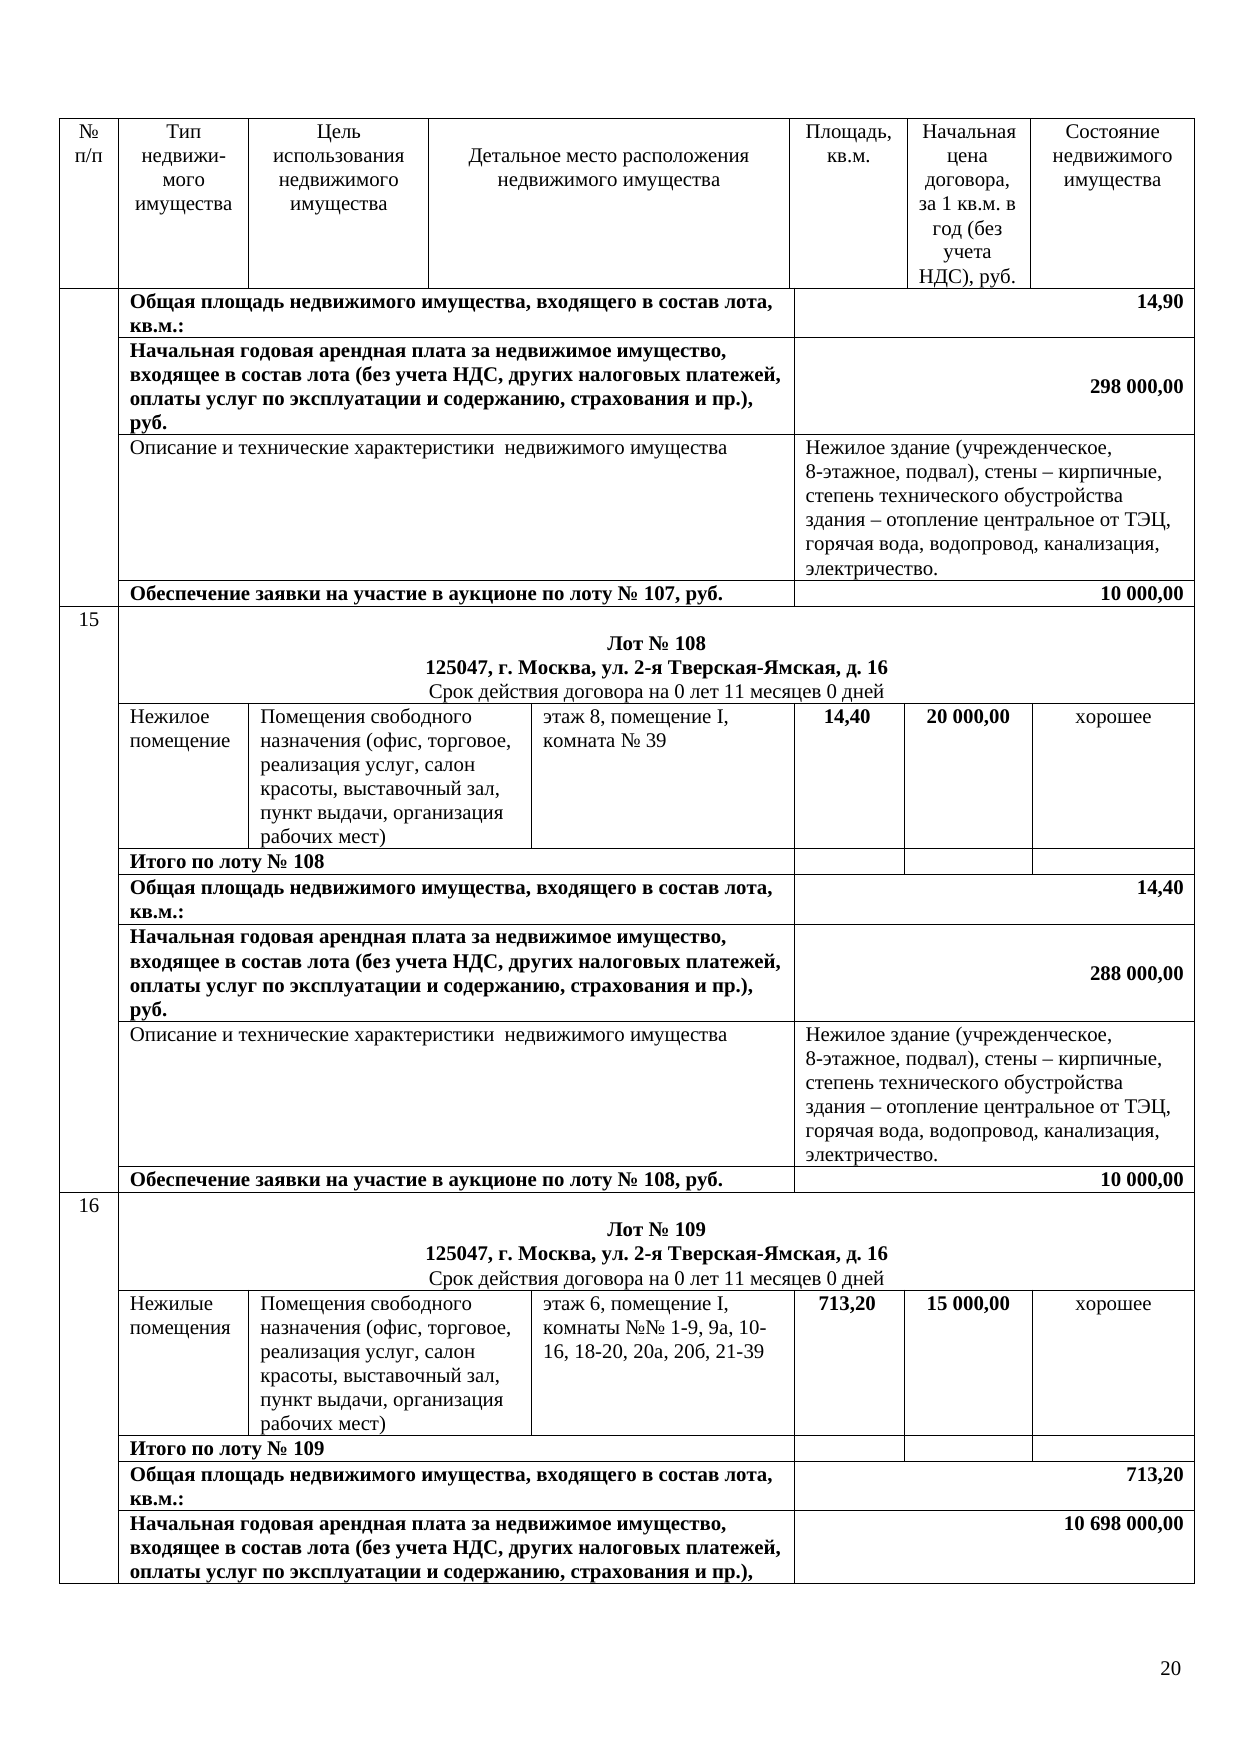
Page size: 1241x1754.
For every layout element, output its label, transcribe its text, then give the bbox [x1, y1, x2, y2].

table_cell 20 000,00 [905, 704, 1032, 848]
table_header Тип недвижи-мого имущества [119, 119, 248, 288]
table_cell Описание и технические характеристики недвижимого имущества [119, 435, 794, 579]
table_cell этаж 8, помещение I, комната № 39 [532, 704, 794, 848]
table_cell [905, 849, 1032, 874]
table_cell Нежилое помещение [119, 704, 248, 848]
table_cell [795, 1436, 904, 1461]
table_header Начальная цена договора, за 1 кв.м. в год (без учета НДС), руб. [908, 119, 1030, 288]
table_cell 10 000,00 [795, 581, 1194, 606]
table_cell [1033, 849, 1194, 874]
table_cell Нежилое здание (учрежденческое, 8-этажное, подвал), стены – кирпичные, степень технического обустройства здания – отопление центральное от ТЭЦ, горячая вода, водопровод, канализация, электричество. [795, 435, 1194, 579]
table_cell 16 [60, 1193, 118, 1583]
table_cell Помещения свободного назначения (офис, торговое, реализация услуг, салон красоты, выставочный зал, пункт выдачи, организация рабочих мест) [249, 704, 531, 848]
table_cell 10 698 000,00 [795, 1511, 1194, 1583]
table_cell Обеспечение заявки на участие в аукционе по лоту № 107, руб. [119, 581, 794, 606]
table_cell Описание и технические характеристики недвижимого имущества [119, 1022, 794, 1166]
table_header Цель использования недвижимого имущества [249, 119, 428, 288]
table_header Площадь, кв.м. [790, 119, 907, 288]
table_cell Лот № 108 125047, г. Москва, ул. 2-я Тверская-Ямская, д. 16 Срок действия договора на 0 лет 11 месяцев 0 дней [119, 607, 1194, 703]
table_cell Нежилое здание (учрежденческое, 8-этажное, подвал), стены – кирпичные, степень технического обустройства здания – отопление центральное от ТЭЦ, горячая вода, водопровод, канализация, электричество. [795, 1022, 1194, 1166]
table_cell [795, 849, 904, 874]
table_cell 713,20 [795, 1462, 1194, 1510]
table_cell Лот № 109 125047, г. Москва, ул. 2-я Тверская-Ямская, д. 16 Срок действия договора на 0 лет 11 месяцев 0 дней [119, 1193, 1194, 1289]
table_cell хорошее [1033, 1291, 1194, 1435]
table_cell [905, 1436, 1032, 1461]
table_cell Итого по лоту № 109 [119, 1436, 794, 1461]
table_header Состояние недвижимого имущества [1031, 119, 1194, 288]
table_cell Общая площадь недвижимого имущества, входящего в состав лота, кв.м.: [119, 1462, 794, 1510]
table_cell [1033, 1436, 1194, 1461]
table_cell 15 000,00 [905, 1291, 1032, 1435]
table_cell 713,20 [795, 1291, 904, 1435]
table_cell 14,40 [795, 704, 904, 848]
table_cell 14,40 [795, 875, 1194, 923]
table_cell 288 000,00 [795, 925, 1194, 1021]
table_cell этаж 6, помещение I, комнаты №№ 1-9, 9а, 10-16, 18-20, 20а, 20б, 21-39 [532, 1291, 794, 1435]
table_cell 10 000,00 [795, 1167, 1194, 1192]
table_cell Помещения свободного назначения (офис, торговое, реализация услуг, салон красоты, выставочный зал, пункт выдачи, организация рабочих мест) [249, 1291, 531, 1435]
table_cell Общая площадь недвижимого имущества, входящего в состав лота, кв.м.: [119, 875, 794, 923]
table_cell Общая площадь недвижимого имущества, входящего в состав лота, кв.м.: [119, 289, 794, 337]
table_header № п/п [60, 119, 118, 288]
table_cell 14,90 [795, 289, 1194, 337]
table_cell Нежилые помещения [119, 1291, 248, 1435]
table_cell Обеспечение заявки на участие в аукционе по лоту № 108, руб. [119, 1167, 794, 1192]
table_cell хорошее [1033, 704, 1194, 848]
table_header Детальное место расположения недвижимого имущества [429, 119, 789, 288]
table_cell 298 000,00 [795, 338, 1194, 434]
table_cell Итого по лоту № 108 [119, 849, 794, 874]
table_cell 15 [60, 607, 118, 1192]
